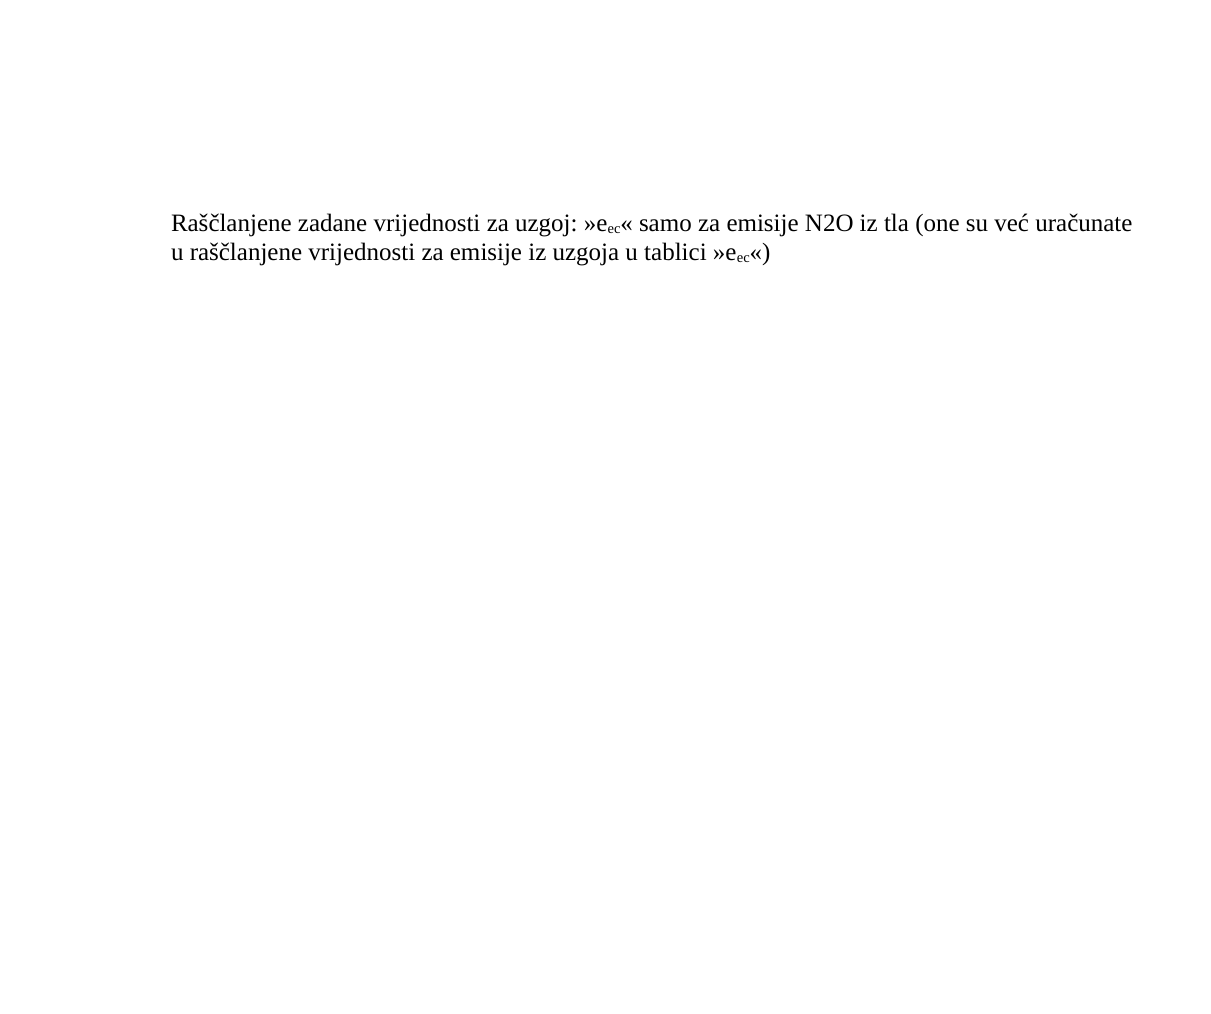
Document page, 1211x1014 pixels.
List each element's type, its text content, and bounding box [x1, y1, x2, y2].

text Raščlanjene zadane vrijednosti za uzgoj: »eec« samo za emisije N2O iz tla (one su već uračunate u raščlanjene vrijednosti za emisije iz uzgoja u tablici »eec«) [171, 208, 1145, 265]
